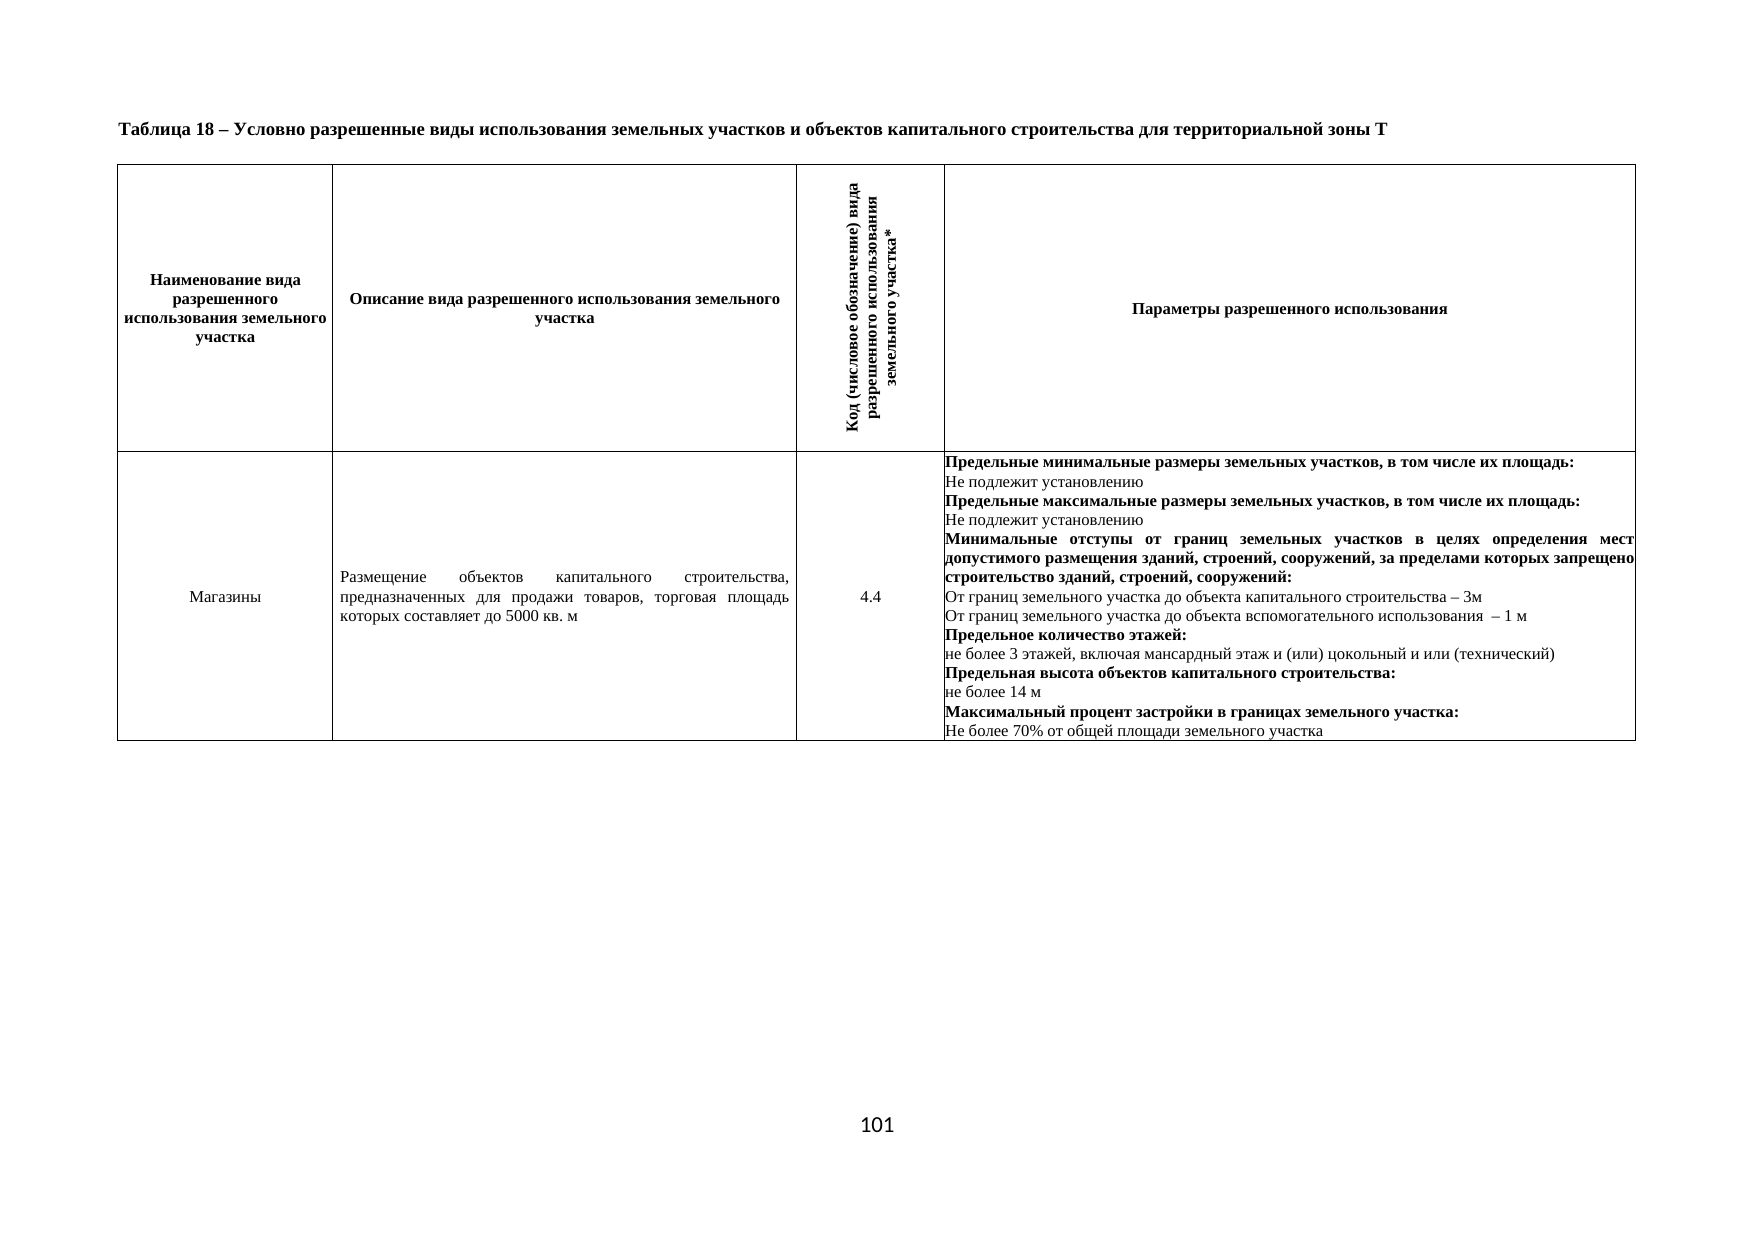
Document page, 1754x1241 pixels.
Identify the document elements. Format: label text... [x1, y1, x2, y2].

table_header Наименование вида разрешенного использования земельного участка [118, 165, 332, 451]
table_header Описание вида разрешенного использования земельного участка [333, 165, 796, 451]
text Таблица 18 – Условно разрешенные виды использования земельных участков и объектов капитального строительства для территориальной зоны Т [118, 118, 1636, 140]
table_cell 4.4 [797, 452, 944, 740]
table_header Параметры разрешенного использования [945, 165, 1635, 451]
table_cell Магазины [118, 452, 332, 740]
table_cell Размещение объектов капитального строительства, предназначенных для продажи товаров, торговая площадь которых составляет до 5000 кв. м [333, 452, 796, 740]
table_header Код (числовое обозначение) вида разрешенного использования земельного участка* [797, 165, 944, 451]
table_cell Предельные минимальные размеры земельных участков, в том числе их площадь: Не подлежит установлению Предельные максимальные размеры земельных участков, в том числе их площадь: Не подлежит установлению Минимальные отступы от границ земельных участков в целях определения мест допустимого размещения зданий, строений, сооружений, за пределами которых запрещено строительство зданий, строений, сооружений: От границ земельного участка до объекта капитального строительства – 3м От границ земельного участка до объекта вспомогательного использования – 1 м Предельное количество этажей: не более 3 этажей, включая мансардный этаж и (или) цокольный и или (технический) Предельная высота объектов капитального строительства: не более 14 м Максимальный процент застройки в границах земельного участка: Не более 70% от общей площади земельного участка [945, 452, 1635, 740]
